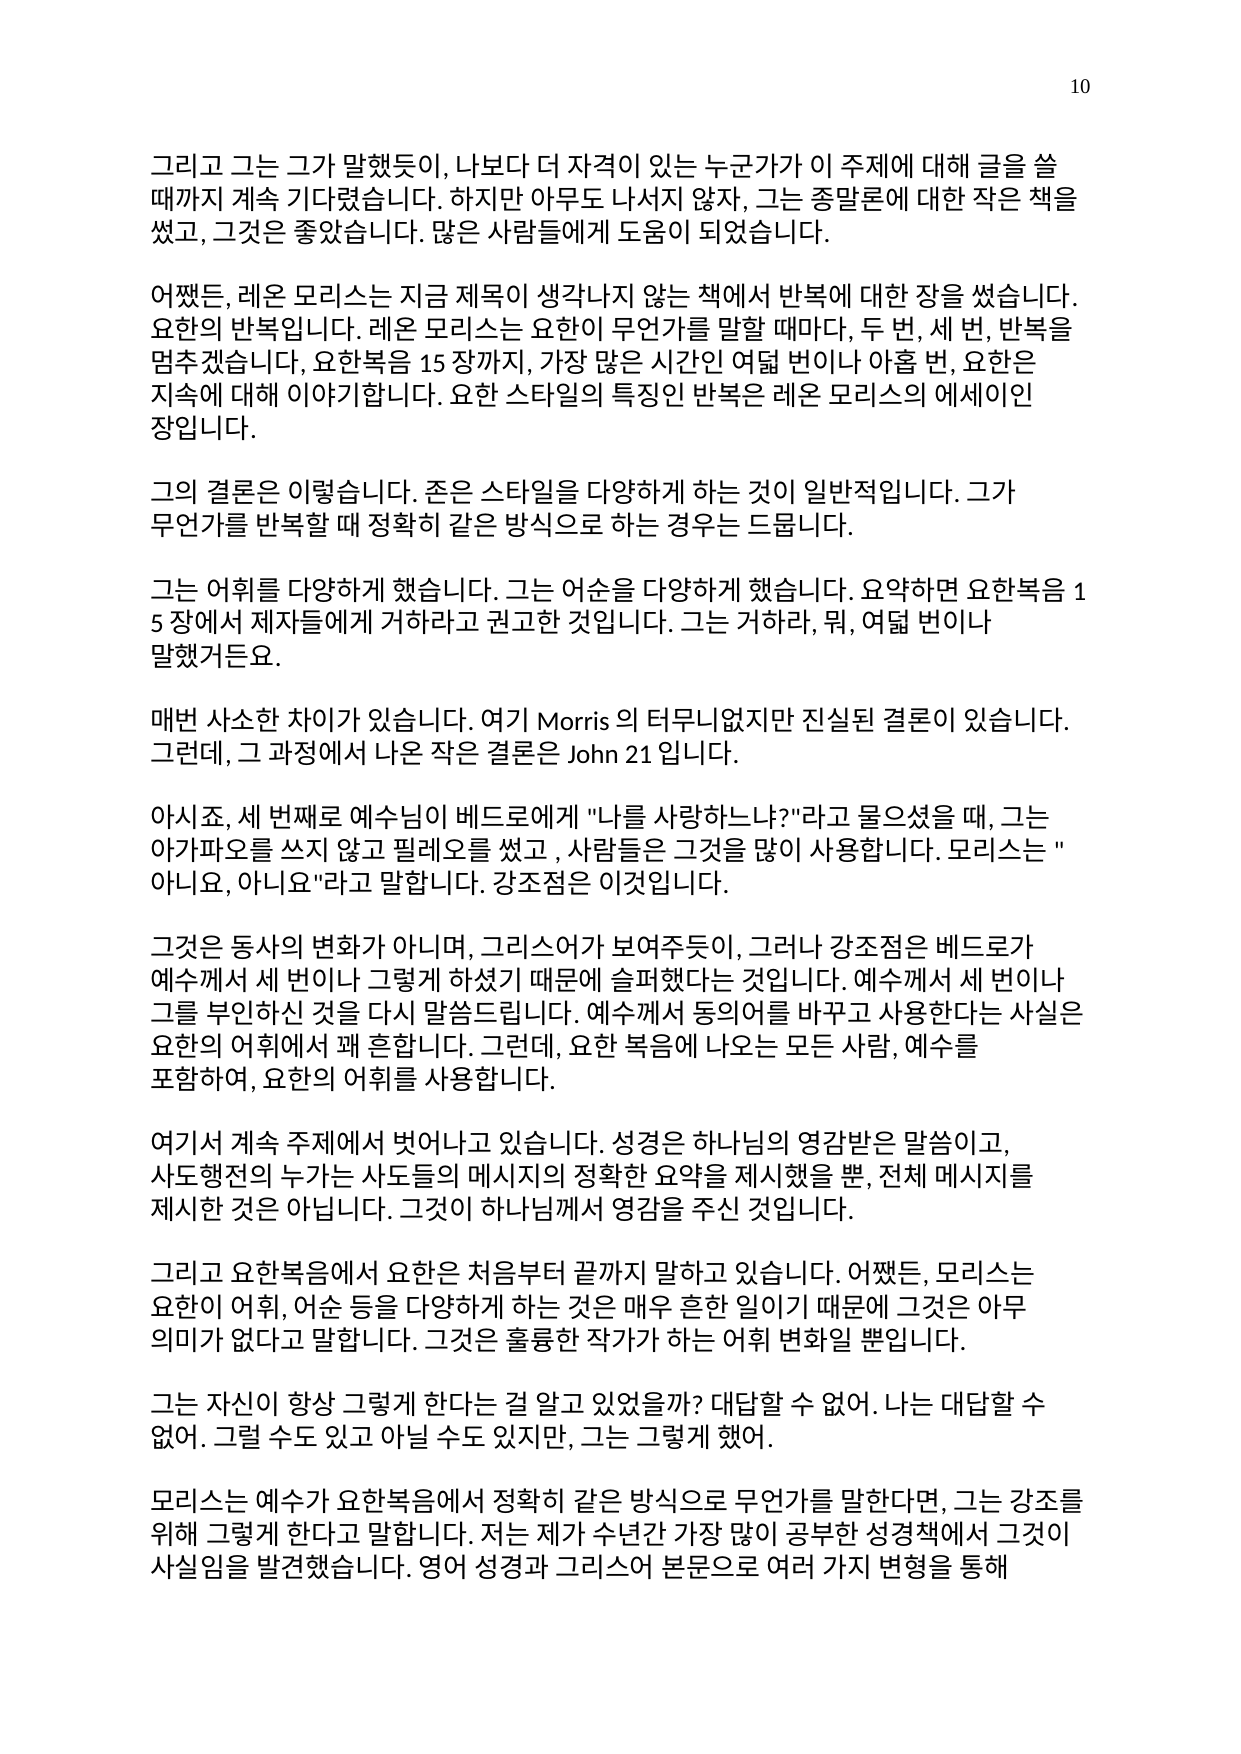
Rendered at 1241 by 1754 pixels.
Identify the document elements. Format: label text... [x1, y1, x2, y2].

text 그리고 그는 그가 말했듯이, 나보다 더 자격이 있는 누군가가 이 주제에 대해 글을 쓸 때까지 계속 기다렸습니다. 하지만 아무도 나서지 않자, 그는 종말론에 대한 작은 책을 썼고, 그것은 좋았습니다. 많은 사람들에게 도움이 되었습니다. [150, 150, 1090, 249]
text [150, 1485, 1090, 1584]
text 그리고 요한복음에서 요한은 처음부터 끝까지 말하고 있습니다. 어쨌든, 모리스는 요한이 어휘, 어순 등을 다양하게 하는 것은 매우 흔한 일이기 때문에 그것은 아무 의미가 없다고 말합니다. 그것은 훌륭한 작가가 하는 어휘 변화일 뿐입니다. [150, 1258, 1090, 1357]
text 그는 어휘를 다양하게 했습니다. 그는 어순을 다양하게 했습니다. 요약하면 요한복음 15장에서 제자들에게 거하라고 권고한 것입니다. 그는 거하라, 뭐, 여덟 번이나 말했거든요. [150, 574, 1090, 673]
text 어쨌든, 레온 모리스는 지금 제목이 생각나지 않는 책에서 반복에 대한 장을 썼습니다. 요한의 반복입니다. 레온 모리스는 요한이 무언가를 말할 때마다, 두 번, 세 번, 반복을 멈추겠습니다, 요한복음 15장까지, 가장 많은 시간인 여덟 번이나 아홉 번, 요한은 지속에 대해 이야기합니다. 요한 스타일의 특징인 반복은 레온 모리스의 에세이인 장입니다. [150, 280, 1090, 445]
text 매번 사소한 차이가 있습니다. 여기 Morris의 터무니없지만 진실된 결론이 있습니다. 그런데, 그 과정에서 나온 작은 결론은 John 21입니다. [150, 704, 1090, 770]
text 그것은 동사의 변화가 아니며, 그리스어가 보여주듯이, 그러나 강조점은 베드로가 예수께서 세 번이나 그렇게 하셨기 때문에 슬퍼했다는 것입니다. 예수께서 세 번이나 그를 부인하신 것을 다시 말씀드립니다. 예수께서 동의어를 바꾸고 사용한다는 사실은 요한의 어휘에서 꽤 흔합니다. 그런데, 요한 복음에 나오는 모든 사람, 예수를 포함하여, 요한의 어휘를 사용합니다. [150, 931, 1090, 1096]
text 그의 결론은 이렇습니다. 존은 스타일을 다양하게 하는 것이 일반적입니다. 그가 무언가를 반복할 때 정확히 같은 방식으로 하는 경우는 드뭅니다. [150, 476, 1090, 542]
text 아시죠, 세 번째로 예수님이 베드로에게 "나를 사랑하느냐?"라고 물으셨을 때, 그는 아가파오를 쓰지 않고 필레오를 썼고 , 사람들은 그것을 많이 사용합니다. 모리스는 "아니요, 아니요"라고 말합니다. 강조점은 이것입니다. [150, 801, 1090, 900]
text 그는 자신이 항상 그렇게 한다는 걸 알고 있었을까? 대답할 수 없어. 나는 대답할 수 없어. 그럴 수도 있고 아닐 수도 있지만, 그는 그렇게 했어. [150, 1388, 1090, 1454]
text 여기서 계속 주제에서 벗어나고 있습니다. 성경은 하나님의 영감받은 말씀이고, 사도행전의 누가는 사도들의 메시지의 정확한 요약을 제시했을 뿐, 전체 메시지를 제시한 것은 아닙니다. 그것이 하나님께서 영감을 주신 것입니다. [150, 1127, 1090, 1227]
